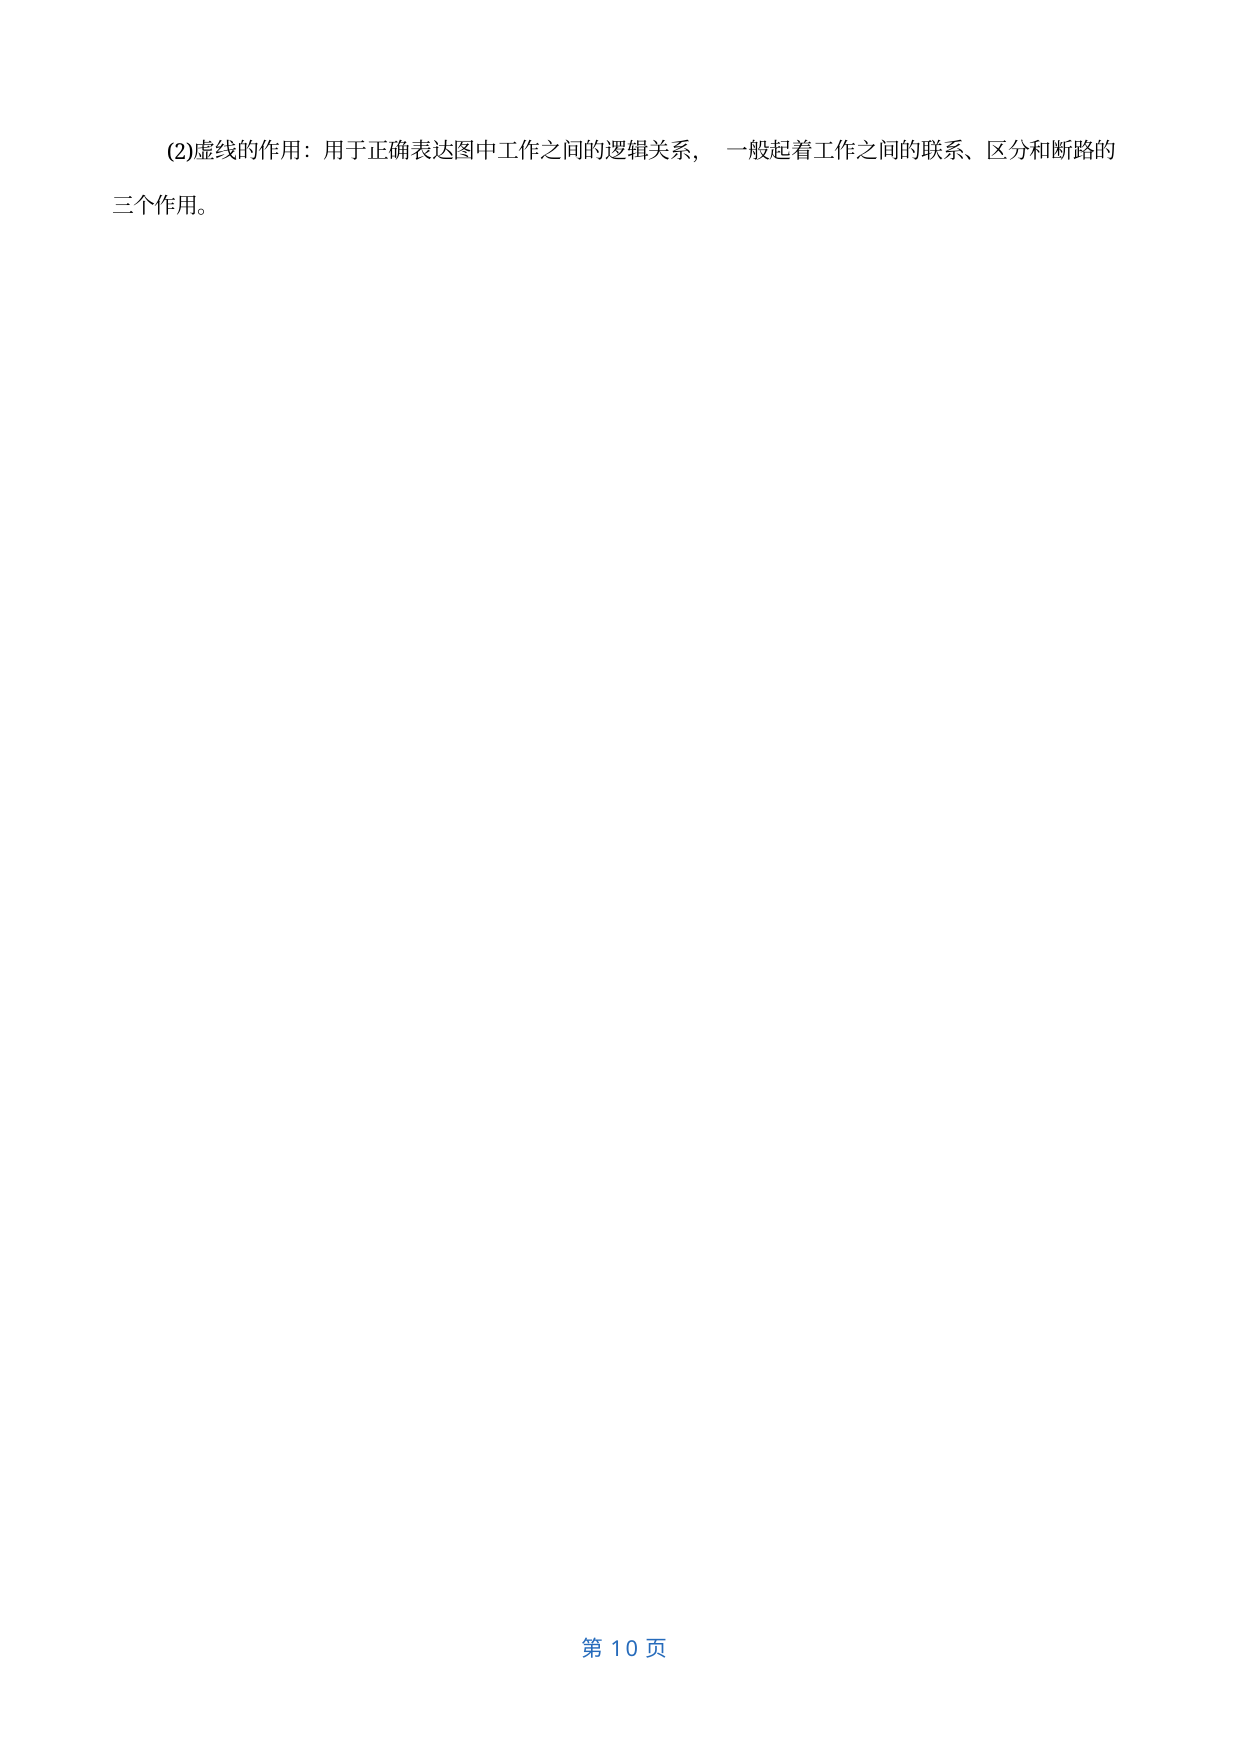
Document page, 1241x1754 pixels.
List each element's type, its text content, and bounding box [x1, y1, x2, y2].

text (2)虚线的作用：用于正确表达图中工作之间的逻辑关系， 一般起着工作之间的联系、区分和断路的 [167, 147, 1126, 191]
text 三个作用。 [112, 191, 1126, 219]
